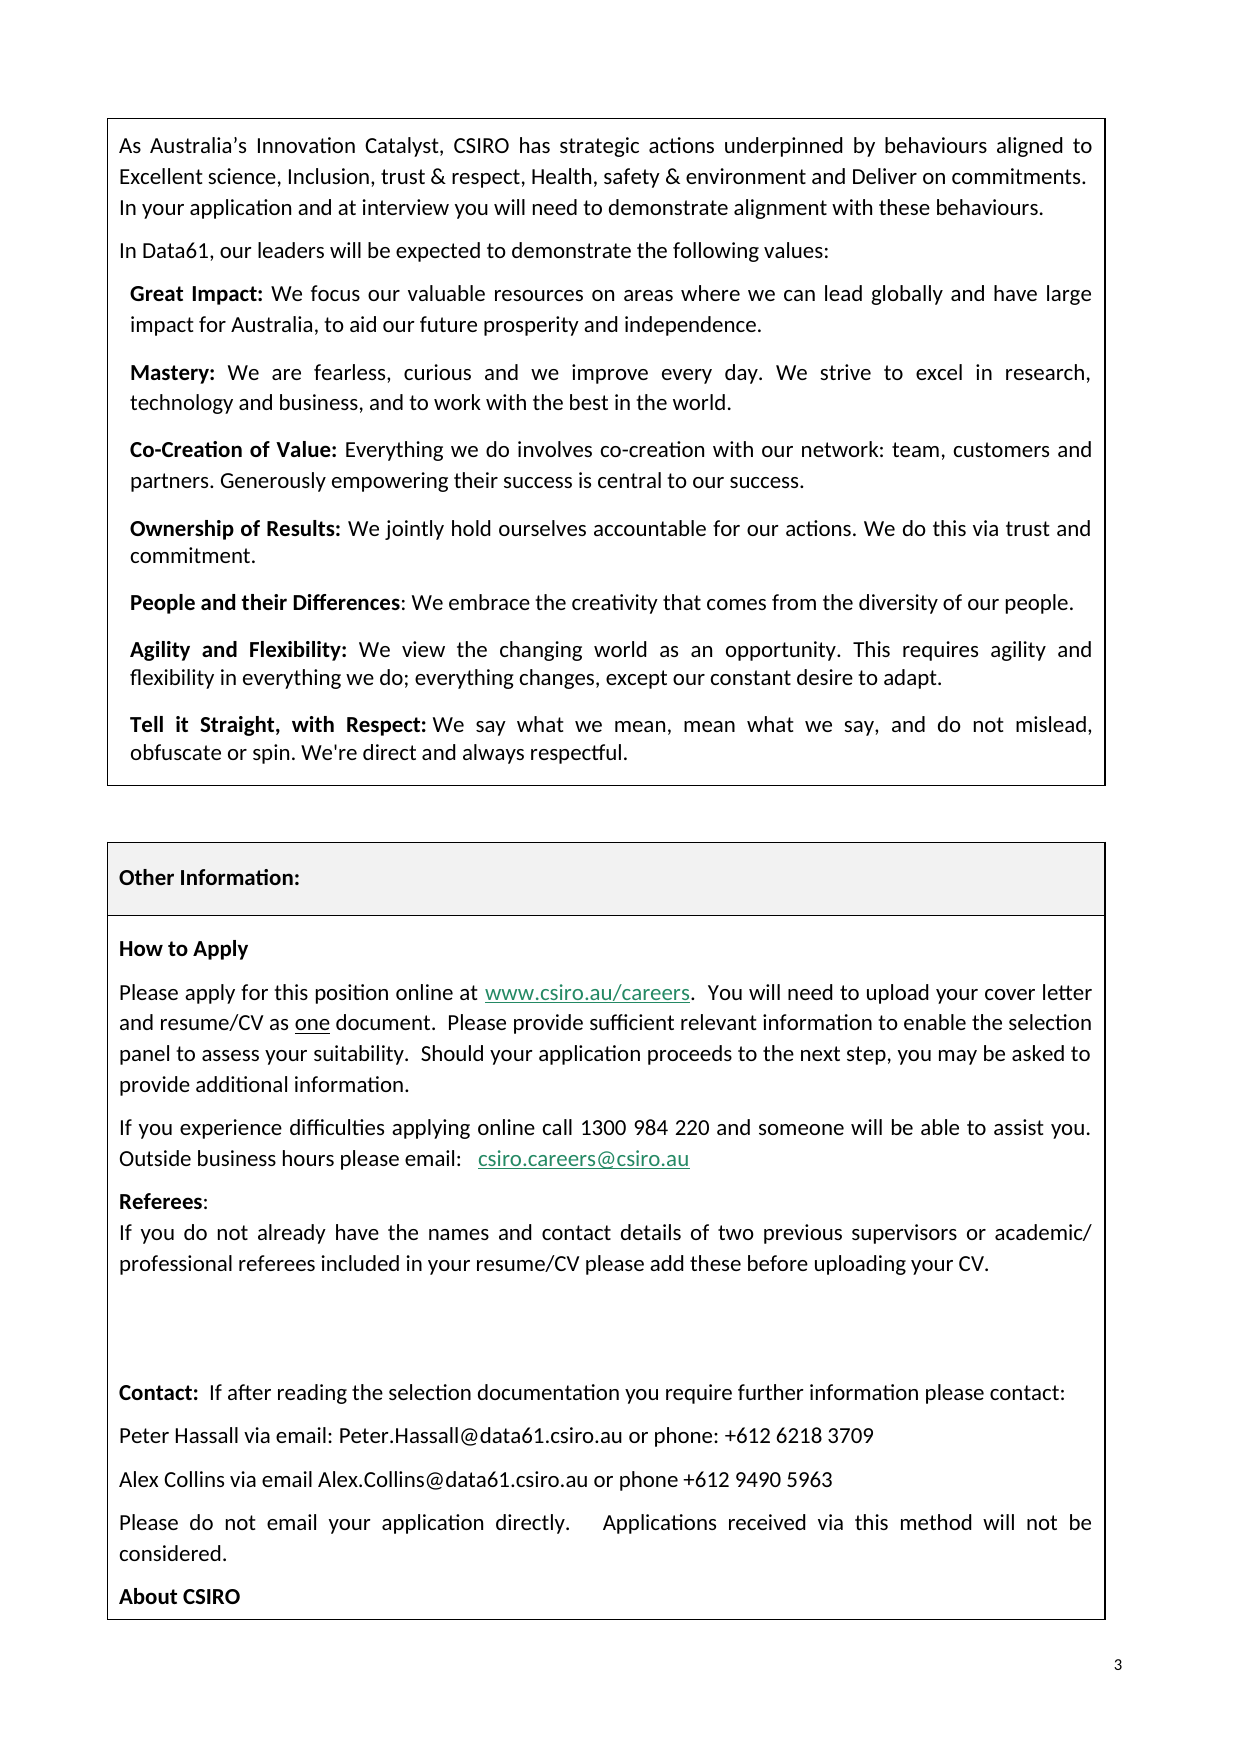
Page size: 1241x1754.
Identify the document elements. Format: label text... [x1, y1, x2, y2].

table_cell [108, 119, 1104, 785]
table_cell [108, 916, 1104, 1619]
table_header Other Information: [108, 843, 1104, 915]
